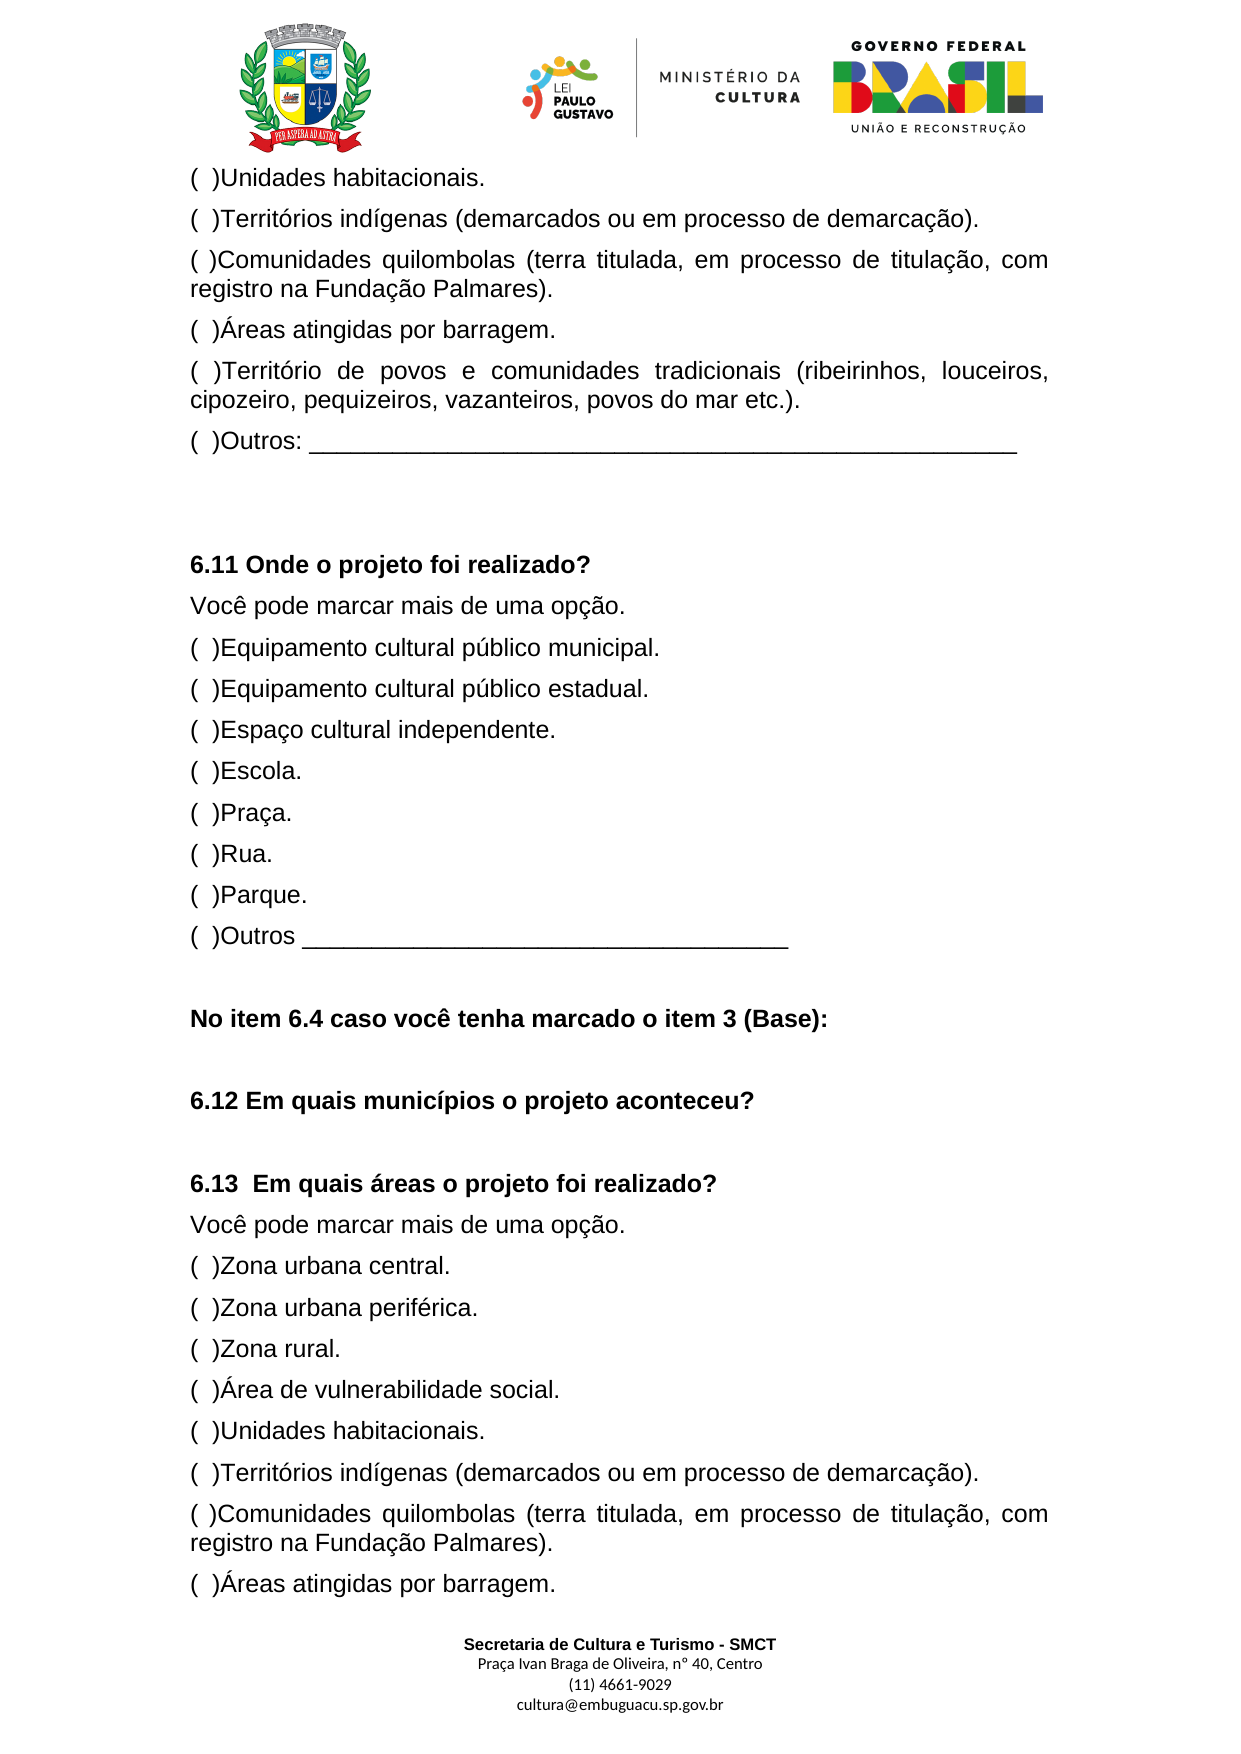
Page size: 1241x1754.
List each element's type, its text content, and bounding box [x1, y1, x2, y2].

text ( )Territórios indígenas (demarcados ou em processo de demarcação). [190, 1457, 1051, 1486]
text 6.13 Em quais áreas o projeto foi realizado? [190, 1169, 1051, 1197]
text ( )Áreas atingidas por barragem. [190, 315, 1051, 344]
text ( )Área de vulnerabilidade social. [190, 1375, 1051, 1404]
text ( )Outros ___________________________________ [190, 921, 1051, 950]
text ( )Unidades habitacionais. [190, 162, 1051, 191]
text 6.12 Em quais municípios o projeto aconteceu? [190, 1086, 1051, 1115]
text ( )Áreas atingidas por barragem. [190, 1569, 1051, 1597]
text ( )Escola. [190, 756, 1051, 785]
text ( )Comunidades quilombolas (terra titulada, em processo de titulação, com registro na Fundação Palmares). [190, 245, 1051, 302]
text 6.11 Onde o projeto foi realizado? [190, 550, 1051, 579]
picture [504, 23, 1063, 153]
text ( )Rua. [190, 839, 1051, 867]
text ( )Zona urbana central. [190, 1251, 1051, 1280]
text ( )Zona urbana periférica. [190, 1292, 1051, 1321]
text ( )Praça. [190, 797, 1051, 826]
text ( )Equipamento cultural público estadual. [190, 674, 1051, 702]
text Você pode marcar mais de uma opção. [190, 1210, 1051, 1239]
text ( )Equipamento cultural público municipal. [190, 632, 1051, 661]
text No item 6.4 caso você tenha marcado o item 3 (Base): [190, 1004, 1051, 1032]
text ( )Comunidades quilombolas (terra titulada, em processo de titulação, com registro na Fundação Palmares). [190, 1499, 1051, 1556]
text ( )Zona rural. [190, 1334, 1051, 1362]
text ( )Outros: ___________________________________________________ [190, 426, 1051, 455]
text ( )Espaço cultural independente. [190, 715, 1051, 744]
text ( )Unidades habitacionais. [190, 1416, 1051, 1445]
text ( )Território de povos e comunidades tradicionais (ribeirinhos, louceiros, cipozeiro, pequizeiros, vazanteiros, povos do mar etc.). [190, 356, 1051, 414]
text Você pode marcar mais de uma opção. [190, 591, 1051, 620]
text ( )Territórios indígenas (demarcados ou em processo de demarcação). [190, 204, 1051, 232]
text ( )Parque. [190, 880, 1051, 909]
picture [239, 22, 371, 154]
